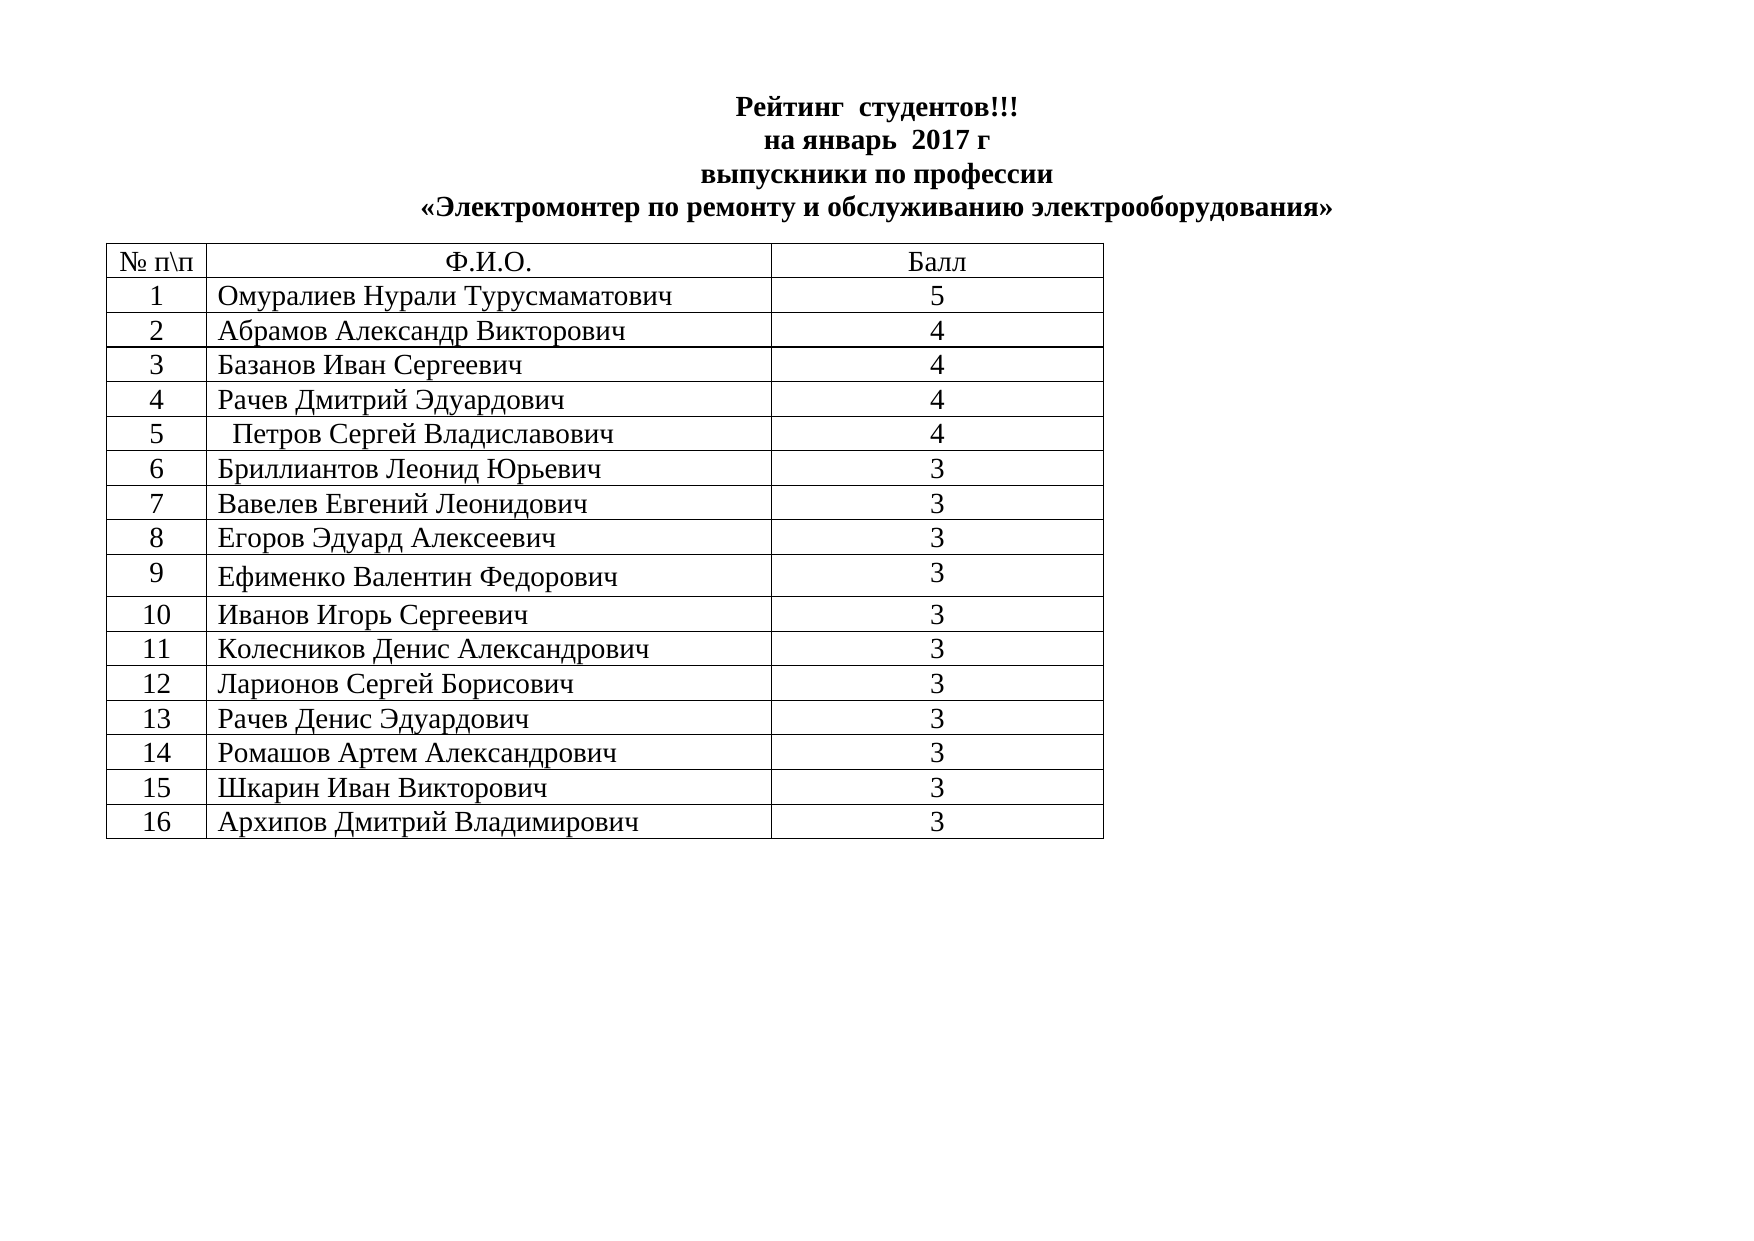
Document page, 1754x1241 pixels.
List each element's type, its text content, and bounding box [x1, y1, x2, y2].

table_cell 3 [772, 701, 1103, 734]
table_cell 14 [107, 735, 206, 769]
table_cell 3 [772, 451, 1103, 485]
table_cell Ларионов Сергей Борисович [207, 666, 771, 700]
table_cell Рачев Денис Эдуардович [207, 701, 771, 734]
table_cell 7 [107, 486, 206, 519]
table_cell 5 [107, 417, 206, 450]
table_cell Вавелев Евгений Леонидович [207, 486, 771, 519]
table_cell 3 [107, 348, 206, 381]
table_cell 3 [772, 520, 1103, 554]
table_cell Петров Сергей Владиславович [207, 417, 771, 450]
table_cell 4 [772, 313, 1103, 346]
text выпускники по профессии [118, 156, 1636, 189]
table_cell 13 [107, 701, 206, 734]
table_cell Бриллиантов Леонид Юрьевич [207, 451, 771, 485]
table_cell Ромашов Артем Александрович [207, 735, 771, 769]
table_cell 4 [772, 382, 1103, 416]
table_cell 16 [107, 805, 206, 838]
table_cell 6 [107, 451, 206, 485]
table_cell 3 [772, 632, 1103, 665]
table_cell 3 [772, 486, 1103, 519]
table_cell 3 [772, 666, 1103, 700]
table_cell Ефименко Валентин Федорович [207, 555, 771, 596]
table_cell 15 [107, 770, 206, 803]
text на январь 2017 г [118, 122, 1636, 156]
table_cell 4 [772, 348, 1103, 381]
text «Электромонтер по ремонту и обслуживанию электрооборудования» [118, 189, 1636, 223]
table_cell Рачев Дмитрий Эдуардович [207, 382, 771, 416]
table_cell 1 [107, 278, 206, 312]
table_cell 9 [107, 555, 206, 596]
table_cell Егоров Эдуард Алексеевич [207, 520, 771, 554]
table_cell Абрамов Александр Викторович [207, 313, 771, 346]
table_cell 10 [107, 597, 206, 631]
table_cell 3 [772, 597, 1103, 631]
table_header № п\п [107, 244, 206, 277]
table_cell 2 [107, 313, 206, 346]
table_cell 3 [772, 805, 1103, 838]
table_cell 8 [107, 520, 206, 554]
table_cell 3 [772, 770, 1103, 803]
text Рейтинг студентов!!! [118, 89, 1636, 122]
table_cell Колесников Денис Александрович [207, 632, 771, 665]
table_cell 5 [772, 278, 1103, 312]
table_cell Омуралиев Нурали Турусмаматович [207, 278, 771, 312]
table_cell 11 [107, 632, 206, 665]
table_cell 4 [107, 382, 206, 416]
table_cell Шкарин Иван Викторович [207, 770, 771, 803]
table_header Балл [772, 244, 1103, 277]
table_cell Иванов Игорь Сергеевич [207, 597, 771, 631]
table_cell Базанов Иван Сергеевич [207, 348, 771, 381]
table_header Ф.И.О. [207, 244, 771, 277]
table_cell 4 [772, 417, 1103, 450]
table_cell Архипов Дмитрий Владимирович [207, 805, 771, 838]
table_cell 3 [772, 555, 1103, 596]
table_cell 12 [107, 666, 206, 700]
table_cell 3 [772, 735, 1103, 769]
